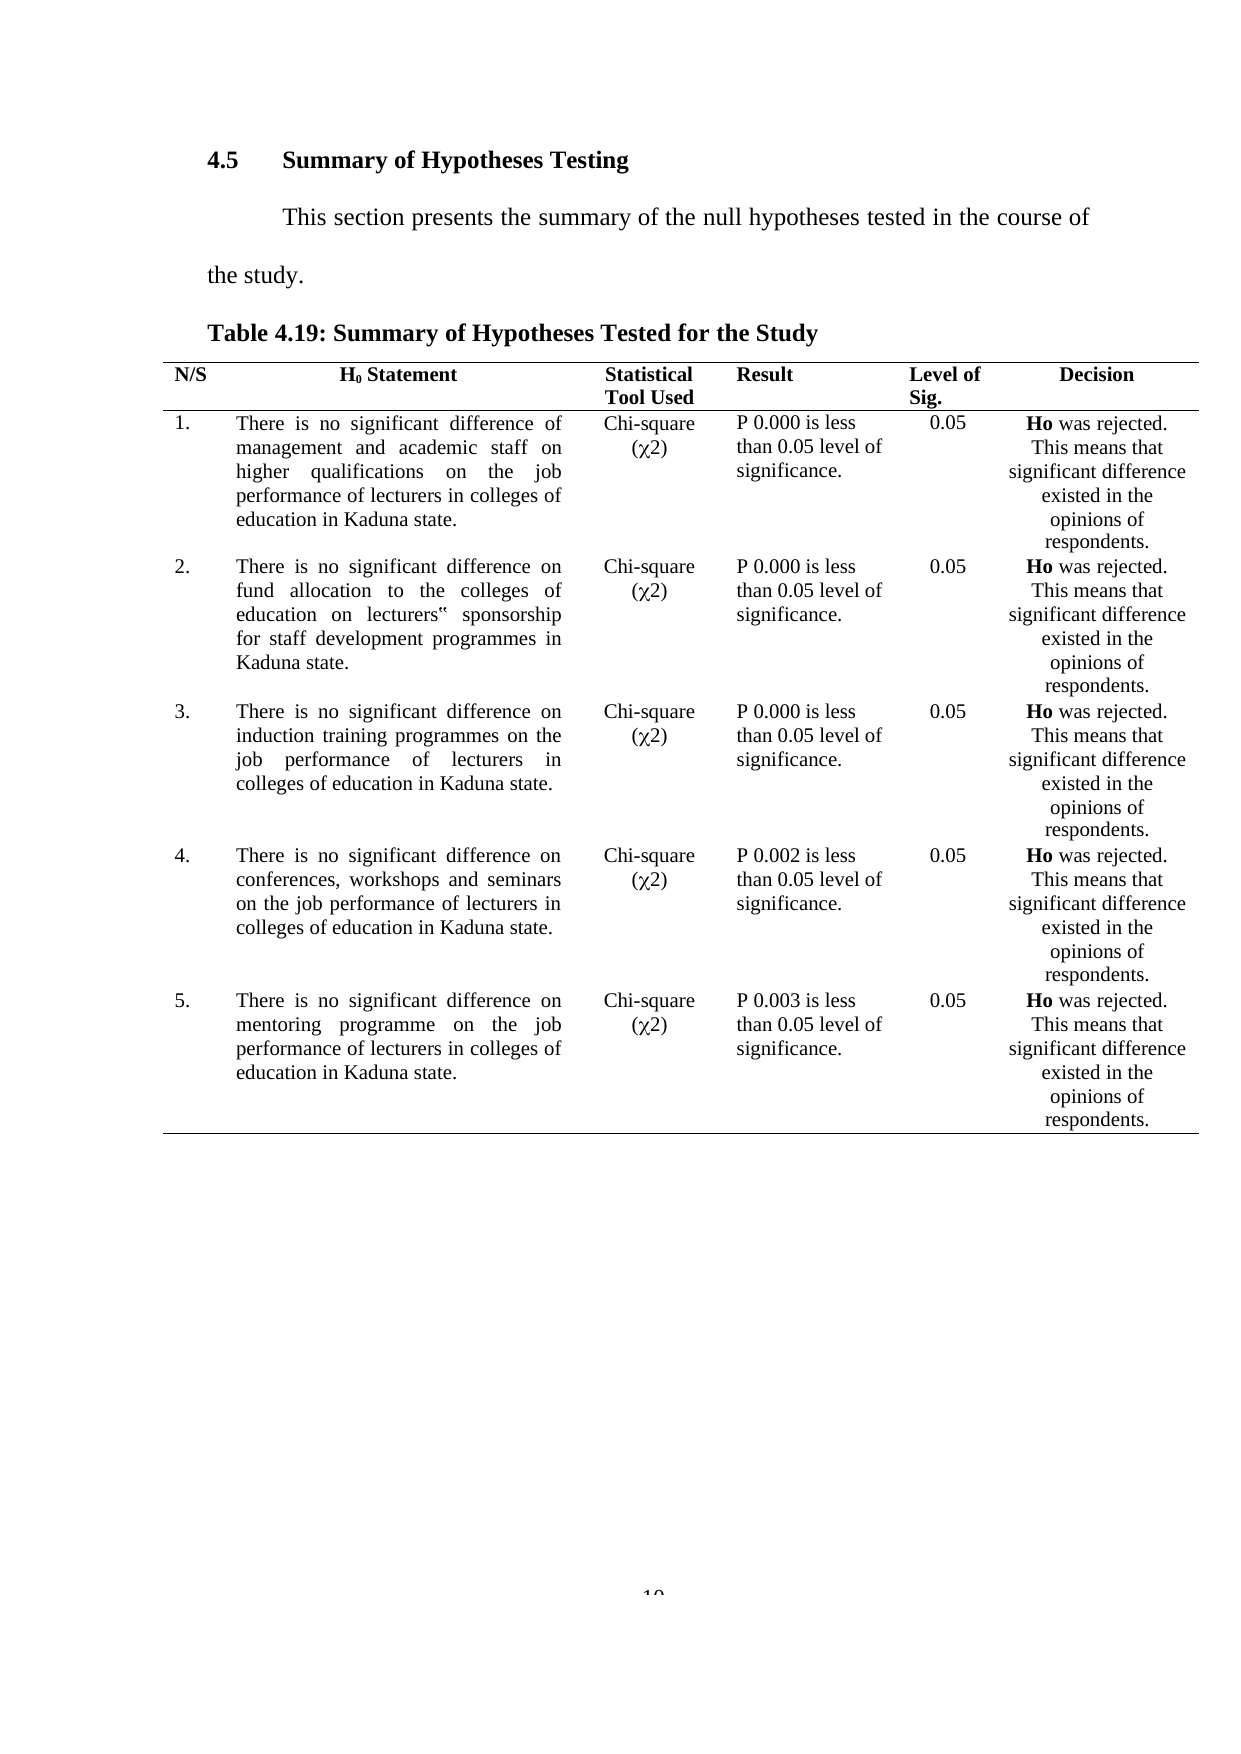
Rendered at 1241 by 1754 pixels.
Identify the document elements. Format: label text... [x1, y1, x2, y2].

text This section presents the summary of the null hypotheses tested in the course of the study. [207, 202, 1102, 288]
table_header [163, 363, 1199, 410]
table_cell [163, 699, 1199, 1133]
subtitle Table 4.19: Summary of Hypotheses Tested for the Study [207, 318, 1209, 347]
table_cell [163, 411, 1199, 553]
subtitle Summary of Hypotheses Testing [207, 145, 1209, 174]
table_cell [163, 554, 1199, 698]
